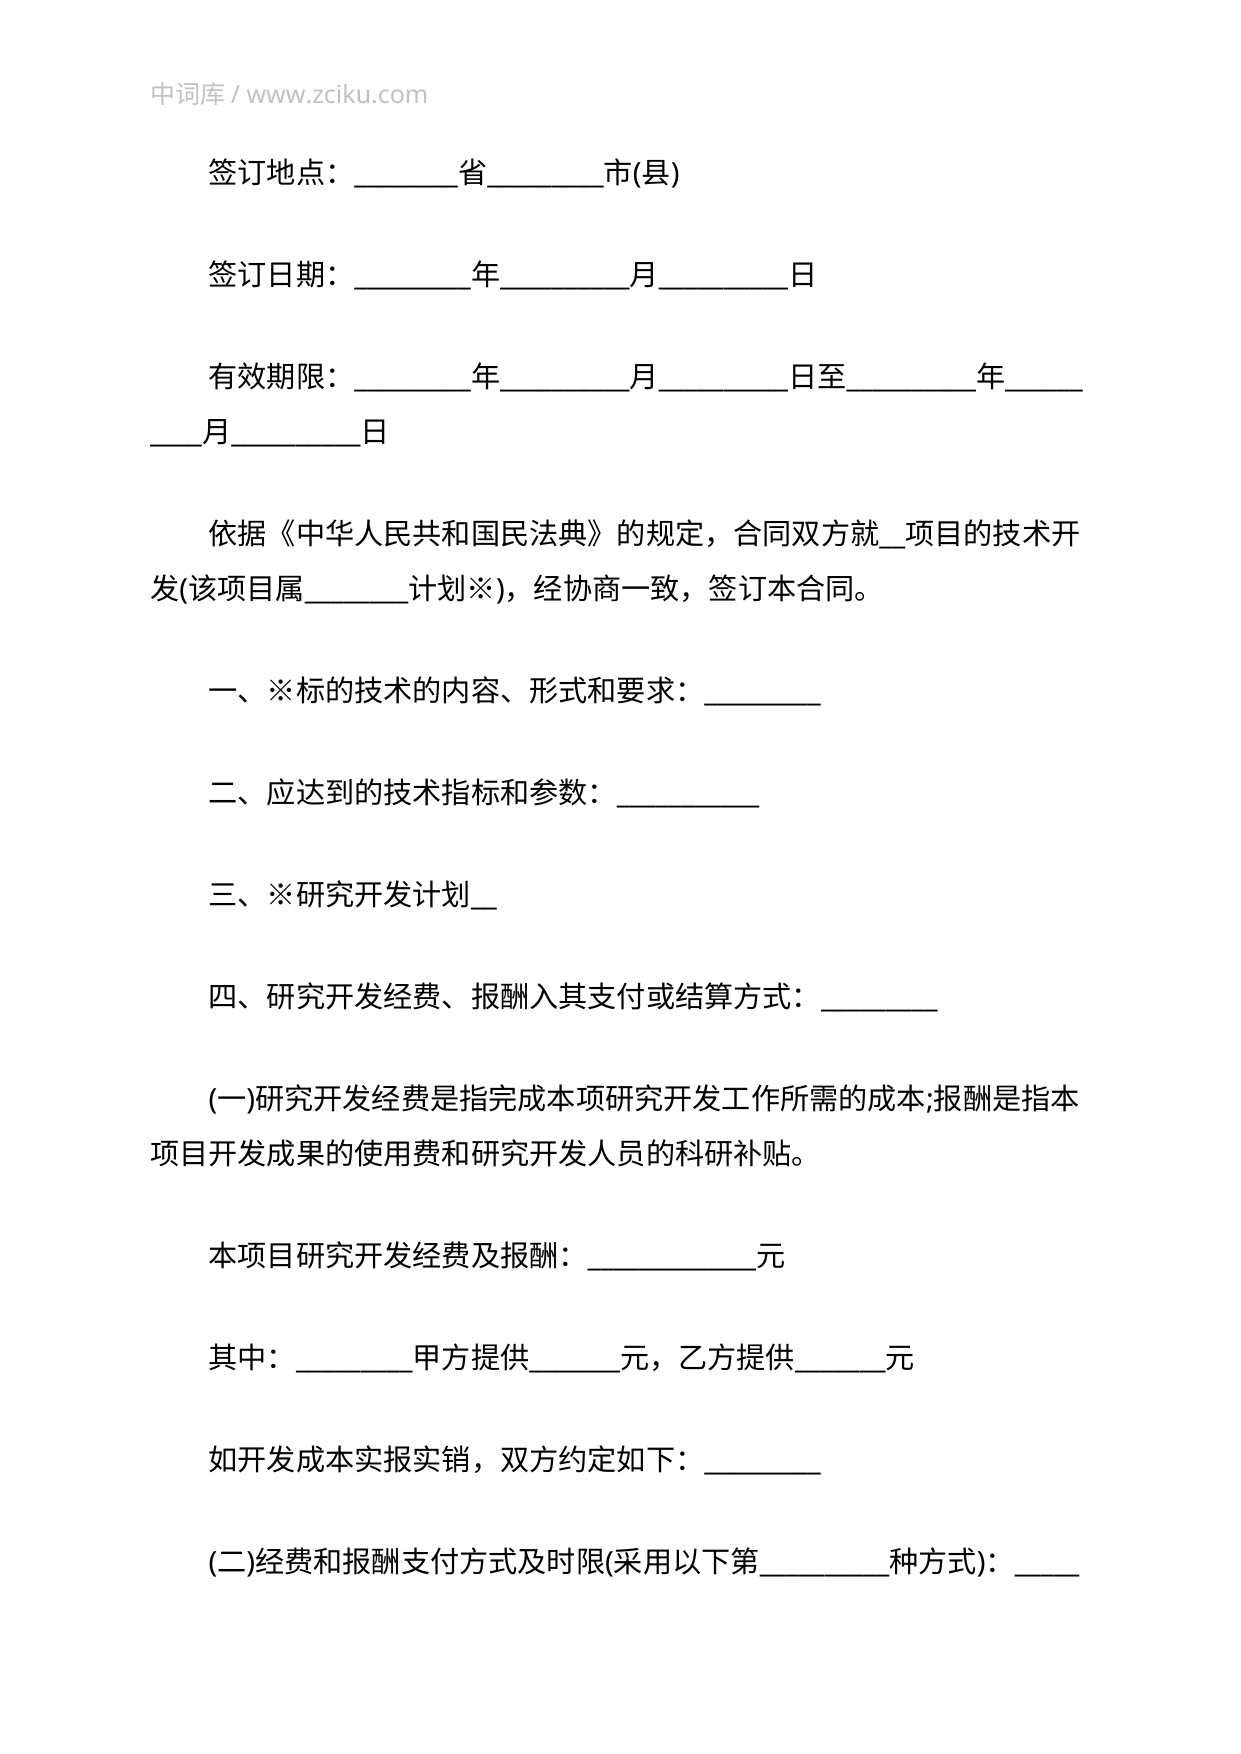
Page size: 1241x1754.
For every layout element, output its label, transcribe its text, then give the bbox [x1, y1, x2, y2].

text 三、※研究开发计划__ [150, 872, 1090, 914]
text 依据《中华人民共和国民法典》的规定，合同双方就__项目的技术开发(该项目属________计划※)，经协商一致，签订本合同。 [150, 511, 1090, 608]
text 如开发成本实报实销，双方约定如下：_________ [150, 1437, 1090, 1479]
text 二、应达到的技术指标和参数：___________ [150, 770, 1090, 812]
text 本项目研究开发经费及报酬：_____________元 [150, 1233, 1090, 1275]
text 签订日期：_________年__________月__________日 [150, 252, 1090, 294]
text 签订地点：________省_________市(县) [150, 150, 1090, 192]
text (一)研究开发经费是指完成本项研究开发工作所需的成本;报酬是指本项目开发成果的使用费和研究开发人员的科研补贴。 [150, 1076, 1090, 1173]
text 有效期限：_________年__________月__________日至__________年__________月__________日 [150, 354, 1090, 451]
text 四、研究开发经费、报酬入其支付或结算方式：_________ [150, 974, 1090, 1016]
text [150, 1538, 1090, 1581]
text 一、※标的技术的内容、形式和要求：_________ [150, 668, 1090, 710]
text 其中：_________甲方提供_______元，乙方提供_______元 [150, 1334, 1090, 1377]
